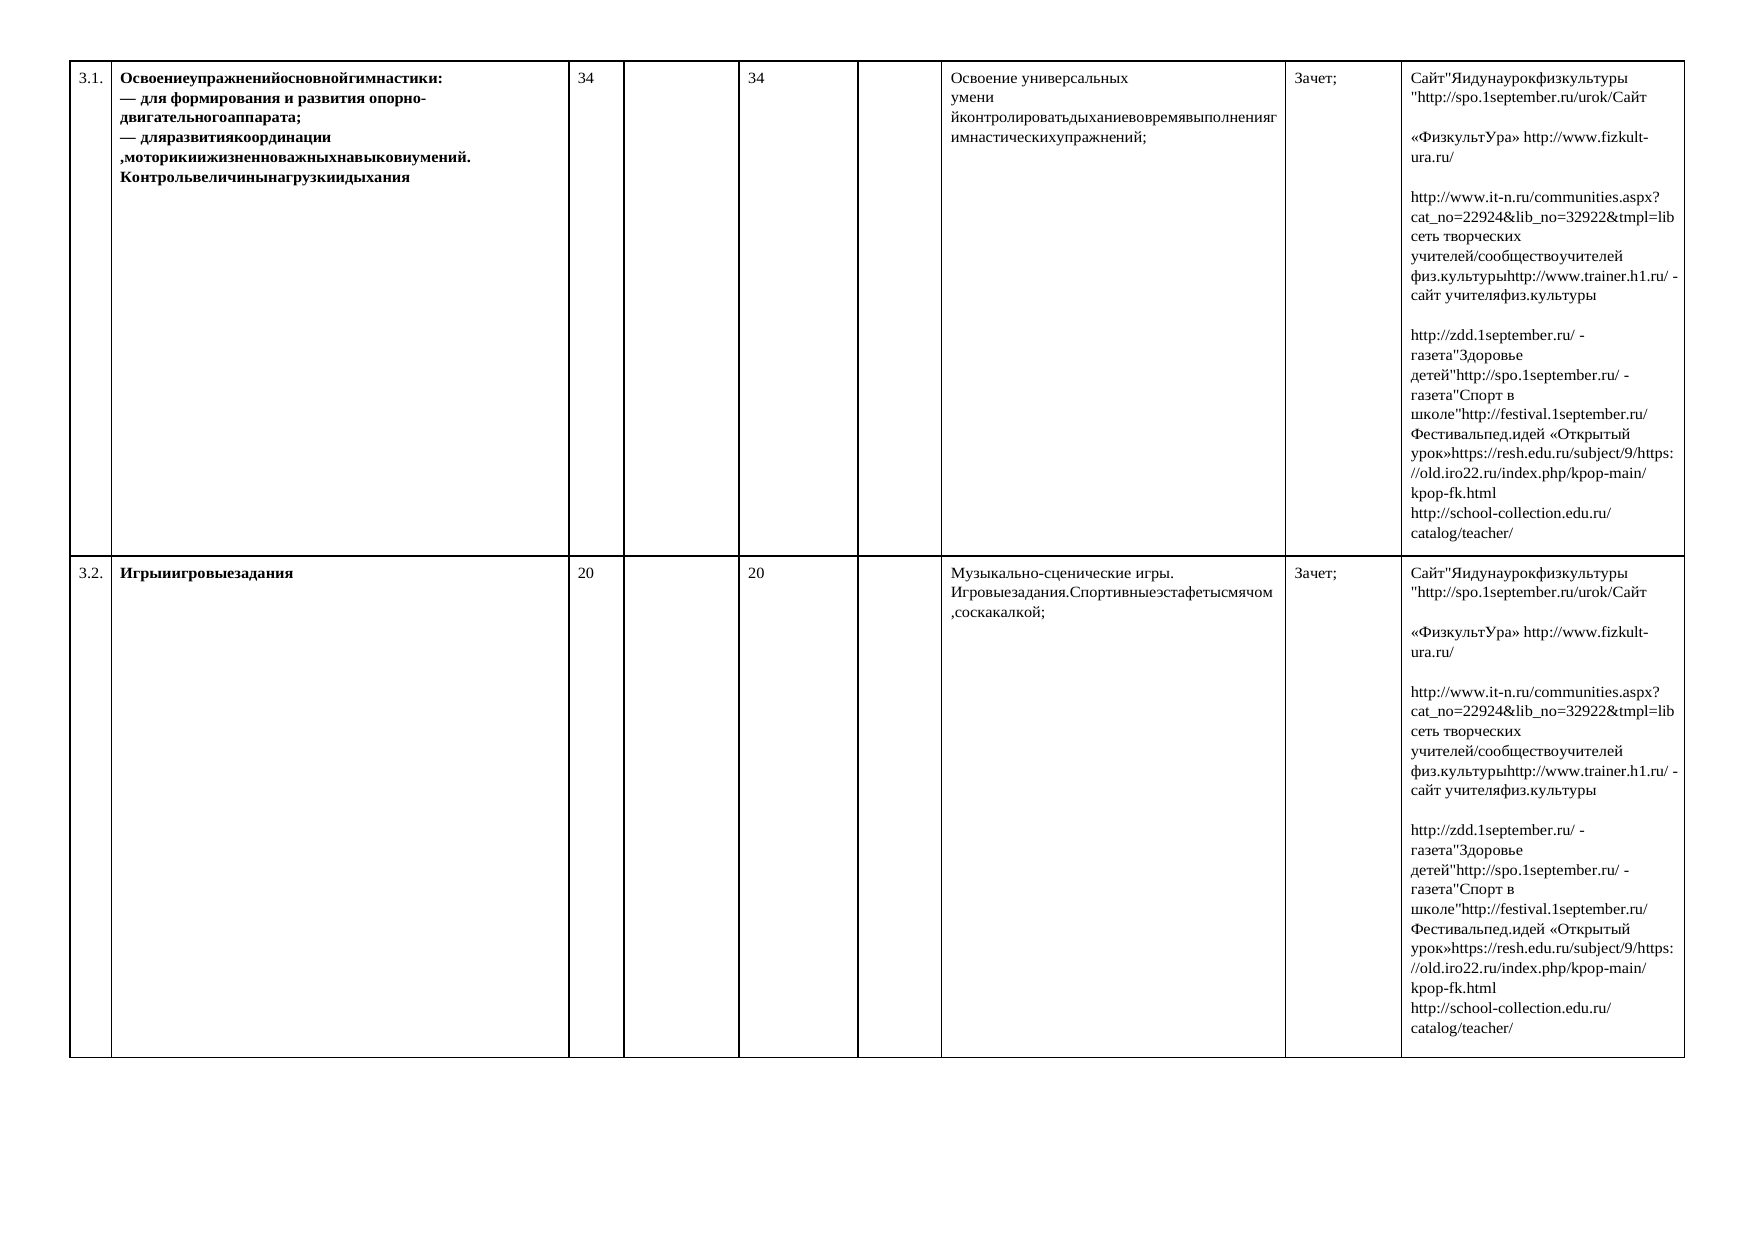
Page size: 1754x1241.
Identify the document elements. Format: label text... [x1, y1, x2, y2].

table_header Освоениеупражненийосновнойгимнастики: для формирования и развития опорно-двигательногоаппарата; дляразвитиякоординации,моторикиижизненноважныхнавыковиумений. Контрольвеличинынагрузкиидыхания [112, 62, 568, 555]
table_header Сайт"Яидунаурокфизкультуры"http://spo.1september.ru/urok/Сайт «ФизкультУра» http://www.fizkult-ura.ru/ http://www.it-n.ru/communities.aspx?cat_no=22924&lib_no=32922&tmpl=libсеть творческих учителей/сообществоучителей физ.культурыhttp://www.trainer.h1.ru/ - сайт учителяфиз.культуры http://zdd.1september.ru/ - газета"Здоровье детей"http://spo.1september.ru/ - газета"Спорт в школе"http://festival.1september.ru/ Фестивальпед.идей «Открытый урок»https://resh.edu.ru/subject/9/https://old.iro22.ru/index.php/kpop-main/kpop-fk.html http://school-collection.edu.ru/catalog/teacher/ [1402, 62, 1684, 555]
table_cell Музыкально-сценические игры. Игровыезадания.Спортивныеэстафетысмячом,соскакалкой; [942, 557, 1285, 1056]
table_header [625, 62, 738, 555]
table_cell [625, 557, 738, 1056]
table_cell 20 [570, 557, 623, 1056]
table_cell Зачет; [1286, 557, 1401, 1056]
table_cell [859, 557, 941, 1056]
table_cell Игрыиигровыезадания [112, 557, 568, 1056]
table_cell Сайт"Яидунаурокфизкультуры"http://spo.1september.ru/urok/Сайт «ФизкультУра» http://www.fizkult-ura.ru/ http://www.it-n.ru/communities.aspx?cat_no=22924&lib_no=32922&tmpl=libсеть творческих учителей/сообществоучителей физ.культурыhttp://www.trainer.h1.ru/ - сайт учителяфиз.культуры http://zdd.1september.ru/ - газета"Здоровье детей"http://spo.1september.ru/ - газета"Спорт в школе"http://festival.1september.ru/ Фестивальпед.идей «Открытый урок»https://resh.edu.ru/subject/9/https://old.iro22.ru/index.php/kpop-main/kpop-fk.html http://school-collection.edu.ru/catalog/teacher/ [1402, 557, 1684, 1056]
table_cell 3.2. [71, 557, 111, 1056]
table_header 34 [740, 62, 857, 555]
table_header 34 [570, 62, 623, 555]
table_header [859, 62, 941, 555]
table_header Освоение универсальных уменийконтролироватьдыханиевовремявыполнениягимнастическихупражнений; [942, 62, 1285, 555]
table_header 3.1. [71, 62, 111, 555]
table_header Зачет; [1286, 62, 1401, 555]
table_cell 20 [740, 557, 857, 1056]
